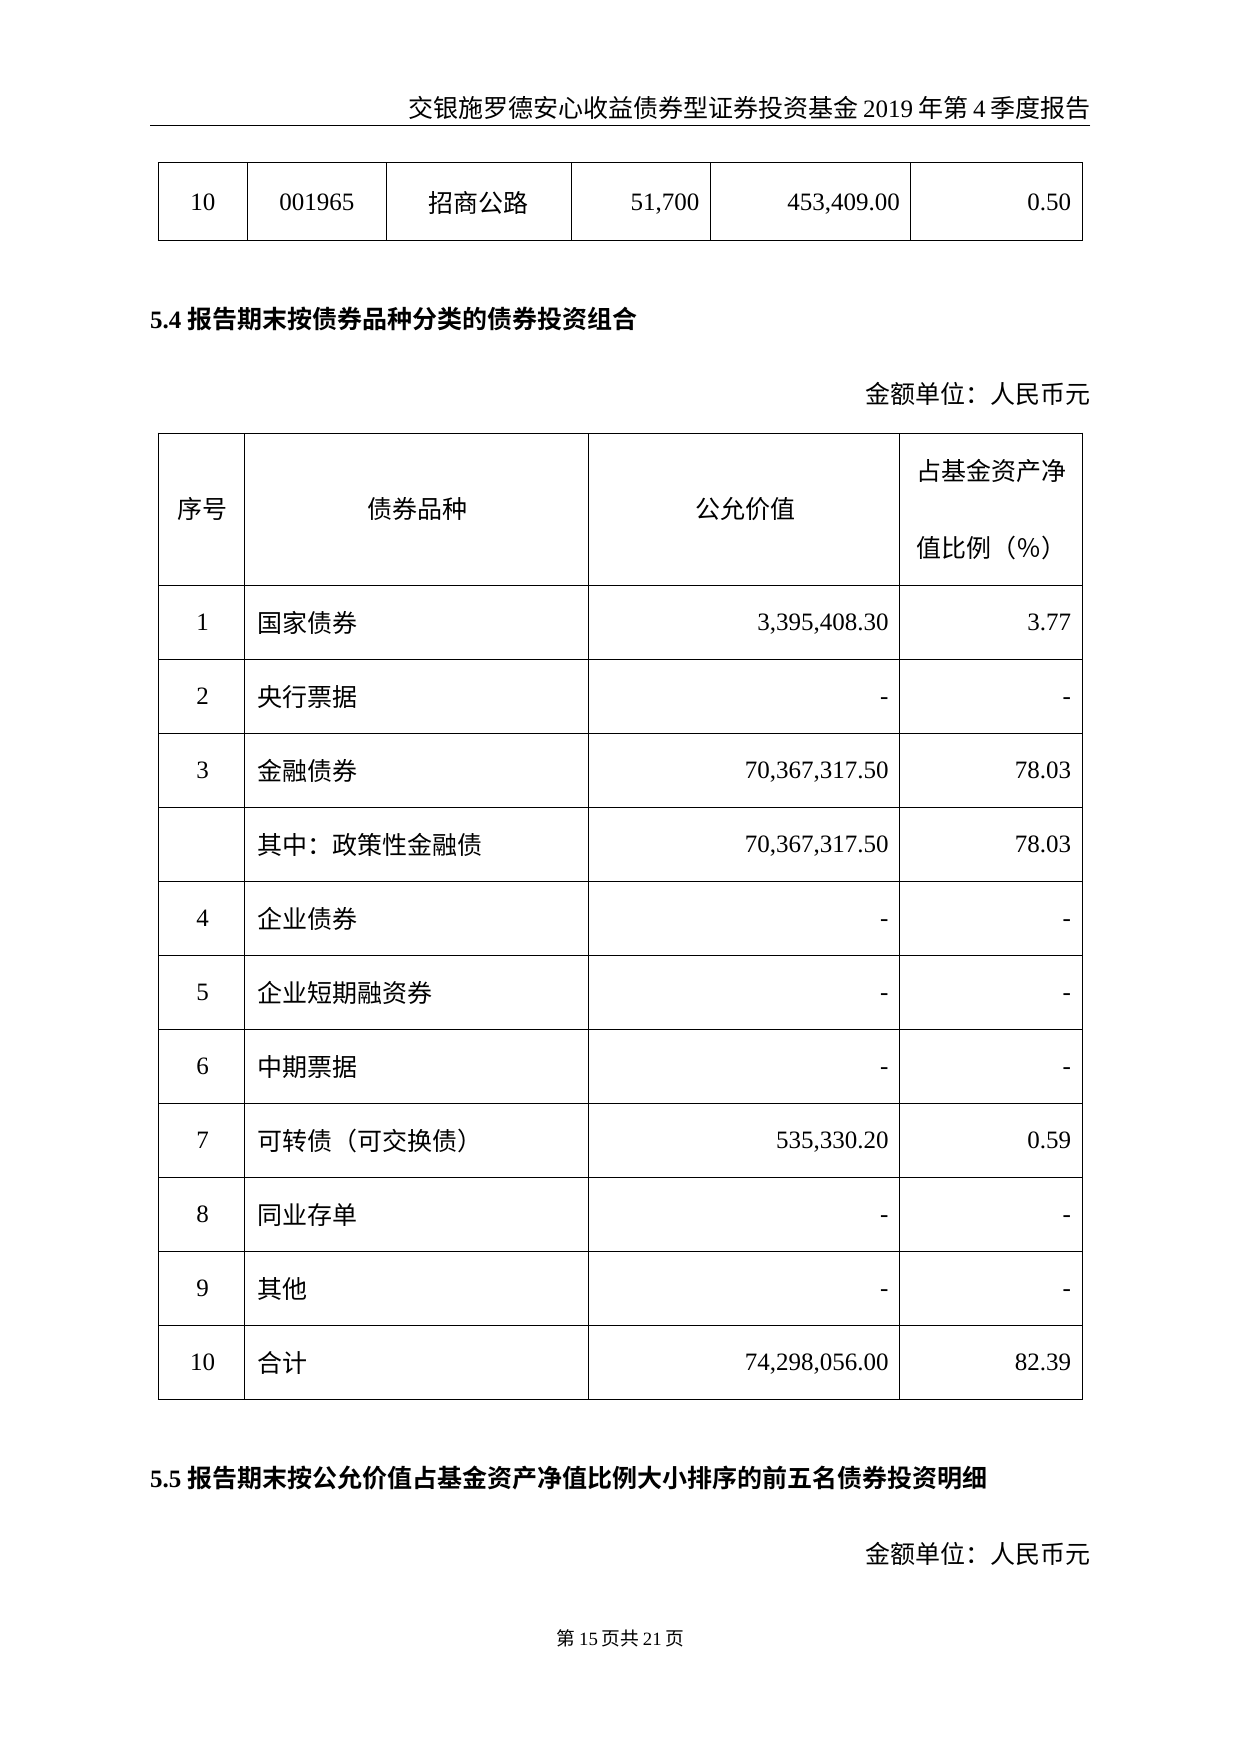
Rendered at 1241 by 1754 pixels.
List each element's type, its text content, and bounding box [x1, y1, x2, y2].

table_cell - [589, 1252, 899, 1325]
table_cell 企业短期融资券 [245, 956, 588, 1029]
table_cell [159, 808, 244, 881]
table_header 公允价值 [589, 434, 899, 584]
table_header 占基金资产净值比例（％） [900, 434, 1082, 584]
table_cell 70,367,317.50 [589, 734, 899, 807]
table_cell 国家债券 [245, 586, 588, 659]
table_cell - [900, 660, 1082, 733]
text 金额单位：人民币元 [150, 360, 1090, 425]
table_cell 51,700 [572, 163, 710, 240]
table_cell 4 [159, 882, 244, 955]
table_cell - [900, 1178, 1082, 1251]
table_cell 5 [159, 956, 244, 1029]
table_cell 3.77 [900, 586, 1082, 659]
table_cell - [900, 1252, 1082, 1325]
table_cell 1 [159, 586, 244, 659]
table_header 序号 [159, 434, 244, 584]
table_cell 6 [159, 1030, 244, 1103]
table_cell 合计 [245, 1326, 588, 1399]
table_cell 82.39 [900, 1326, 1082, 1399]
table_cell 001965 [248, 163, 386, 240]
table_cell - [900, 1030, 1082, 1103]
table_cell - [900, 882, 1082, 955]
table_cell 招商公路 [387, 163, 571, 240]
table_cell - [589, 1178, 899, 1251]
table_cell 78.03 [900, 734, 1082, 807]
table_cell 3 [159, 734, 244, 807]
table_cell 其中：政策性金融债 [245, 808, 588, 881]
table_cell 同业存单 [245, 1178, 588, 1251]
table_cell 2 [159, 660, 244, 733]
text 金额单位：人民币元 [150, 1520, 1090, 1585]
table_cell 可转债（可交换债） [245, 1104, 588, 1177]
table_cell 535,330.20 [589, 1104, 899, 1177]
table_cell 0.50 [911, 163, 1082, 240]
table_cell 其他 [245, 1252, 588, 1325]
table_cell 3,395,408.30 [589, 586, 899, 659]
table_cell - [589, 882, 899, 955]
table_cell - [589, 1030, 899, 1103]
table_cell 8 [159, 1178, 244, 1251]
table_cell 10 [159, 163, 247, 240]
table_header 债券品种 [245, 434, 588, 584]
table_cell 9 [159, 1252, 244, 1325]
table_cell 70,367,317.50 [589, 808, 899, 881]
table_cell - [589, 956, 899, 1029]
table_cell 金融债券 [245, 734, 588, 807]
table_cell 78.03 [900, 808, 1082, 881]
text 5.5 报告期末按公允价值占基金资产净值比例大小排序的前五名债券投资明细 [150, 1444, 1090, 1509]
table_cell 企业债券 [245, 882, 588, 955]
table_cell 10 [159, 1326, 244, 1399]
text 5.4 报告期末按债券品种分类的债券投资组合 [150, 285, 1090, 350]
table_cell - [900, 956, 1082, 1029]
table_cell 74,298,056.00 [589, 1326, 899, 1399]
table_cell 453,409.00 [711, 163, 910, 240]
table_cell 7 [159, 1104, 244, 1177]
table_cell 中期票据 [245, 1030, 588, 1103]
table_cell - [589, 660, 899, 733]
table_cell 0.59 [900, 1104, 1082, 1177]
table_cell 央行票据 [245, 660, 588, 733]
